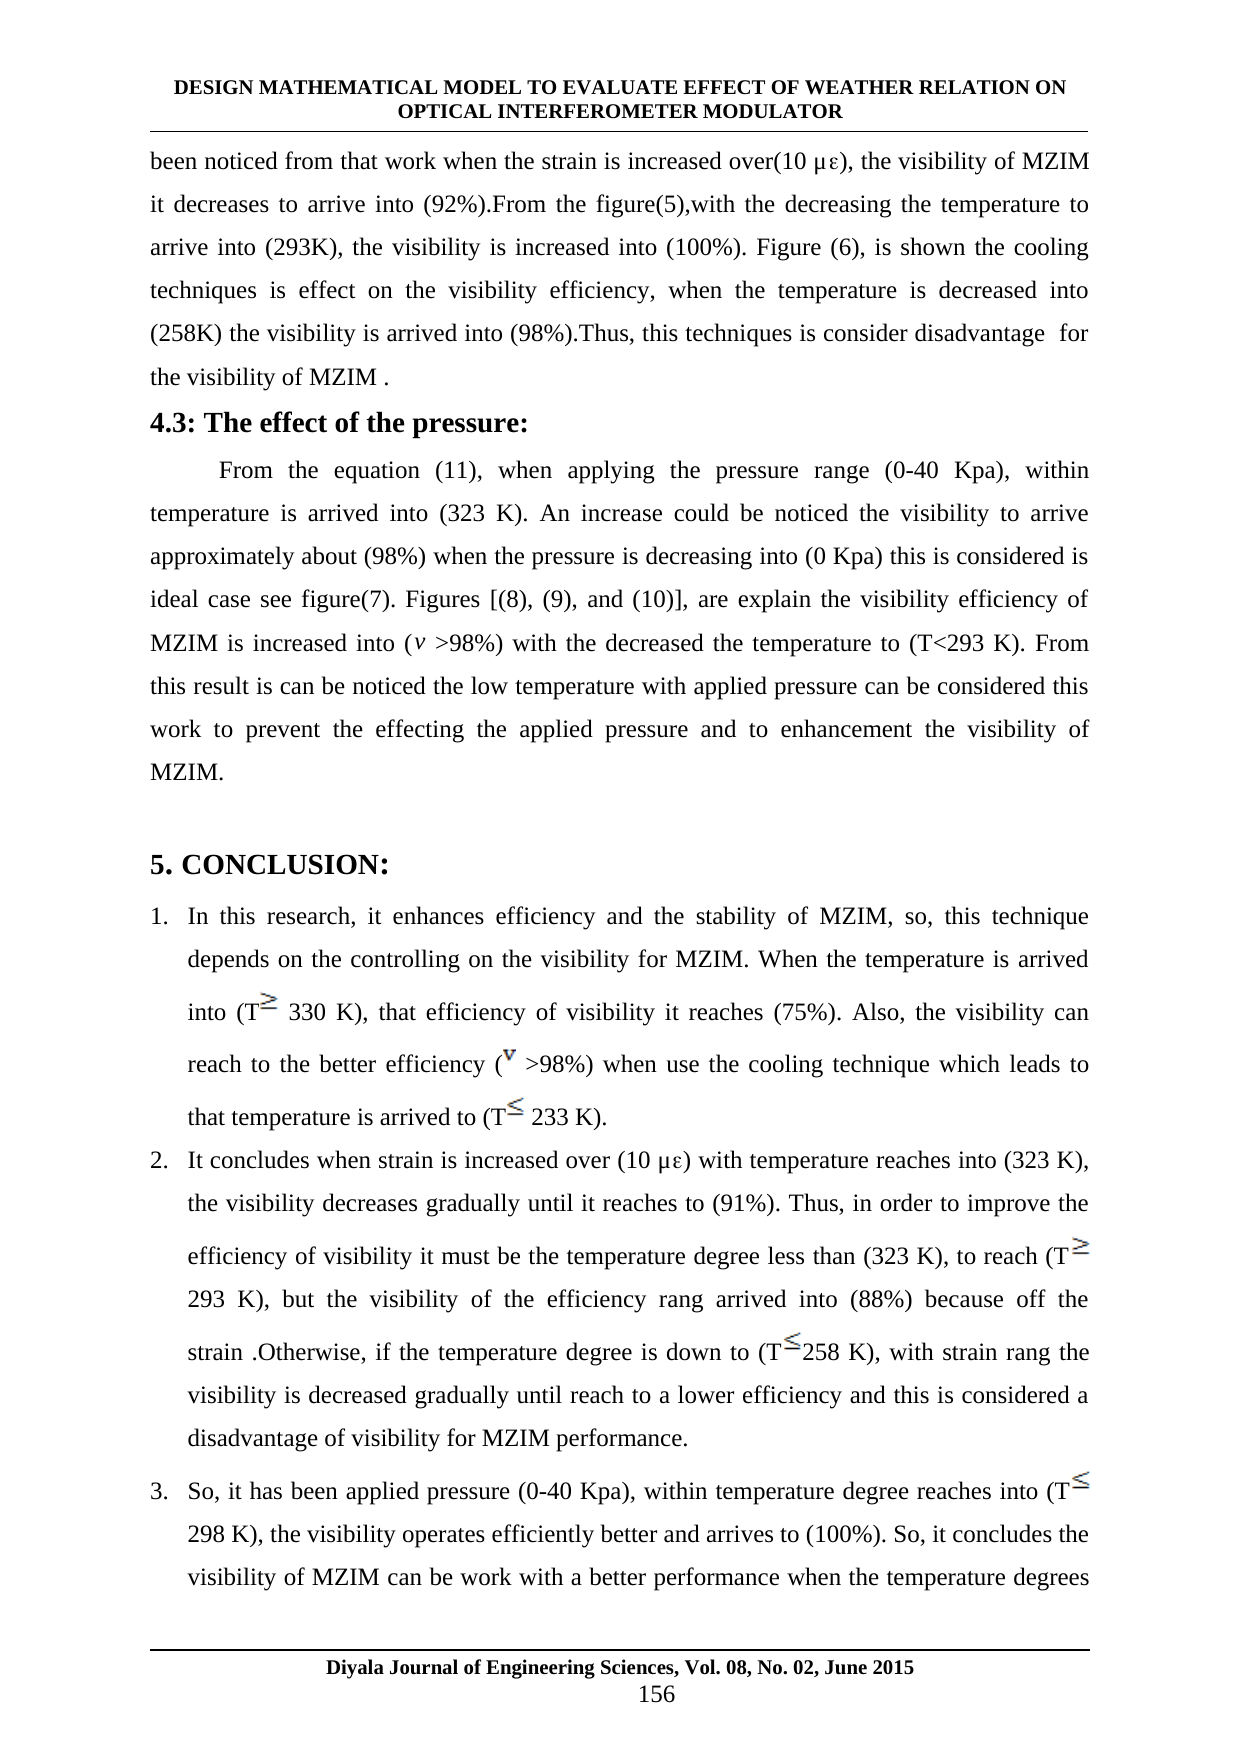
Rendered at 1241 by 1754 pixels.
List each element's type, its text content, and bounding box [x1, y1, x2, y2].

text From the equation (11), when applying the pressure range (0-40 Kpa), within temperature is arrived into (323 K). An increase could be noticed the visibility to arrive approximately about (98%) when the pressure is decreasing into (0 Kpa) this is considered is ideal case see figure(7). Figures [(8), (9), and (10)], are explain the visibility efficiency of MZIM is increased into ( >98%) with the decreased the temperature to (T<293 K). From this result is can be noticed the low temperature with applied pressure can be considered this work to prevent the effecting the applied pressure and to enhancement the visibility of MZIM. [150, 455, 1090, 786]
text 5. CONCLUSION: [150, 843, 1090, 882]
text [150, 128, 1090, 390]
picture [1071, 1231, 1091, 1265]
picture [259, 986, 279, 1020]
text 4.3: The effect of the pressure: [150, 405, 1090, 438]
picture [783, 1327, 802, 1360]
picture [1071, 1466, 1091, 1499]
picture [503, 1039, 516, 1073]
list In this research, it enhances efficiency and the stability of MZIM, so, this technique depends on the controlling on the visibility for MZIM. When the temperature is arrived into (T 330 K), that efficiency of visibility it reaches (75%). Also, the visibility can reach to the better efficiency ( >98%) when use the cooling technique which leads to that temperature is arrived to (T 233 K). [150, 901, 1090, 1131]
picture [506, 1092, 525, 1126]
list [150, 1466, 1090, 1591]
list It concludes when strain is increased over (10 μ) with temperature reaches into (323 K), the visibility decreases gradually until it reaches to (91%). Thus, in order to improve the efficiency of visibility it must be the temperature degree less than (323 K), to reach (T293 K), but the visibility of the efficiency rang arrived into (88%) because off the strain .Otherwise, if the temperature degree is down to (T258 K), with strain rang the visibility is decreased gradually until reach to a lower efficiency and this is considered a disadvantage of visibility for MZIM performance. [150, 1145, 1090, 1452]
